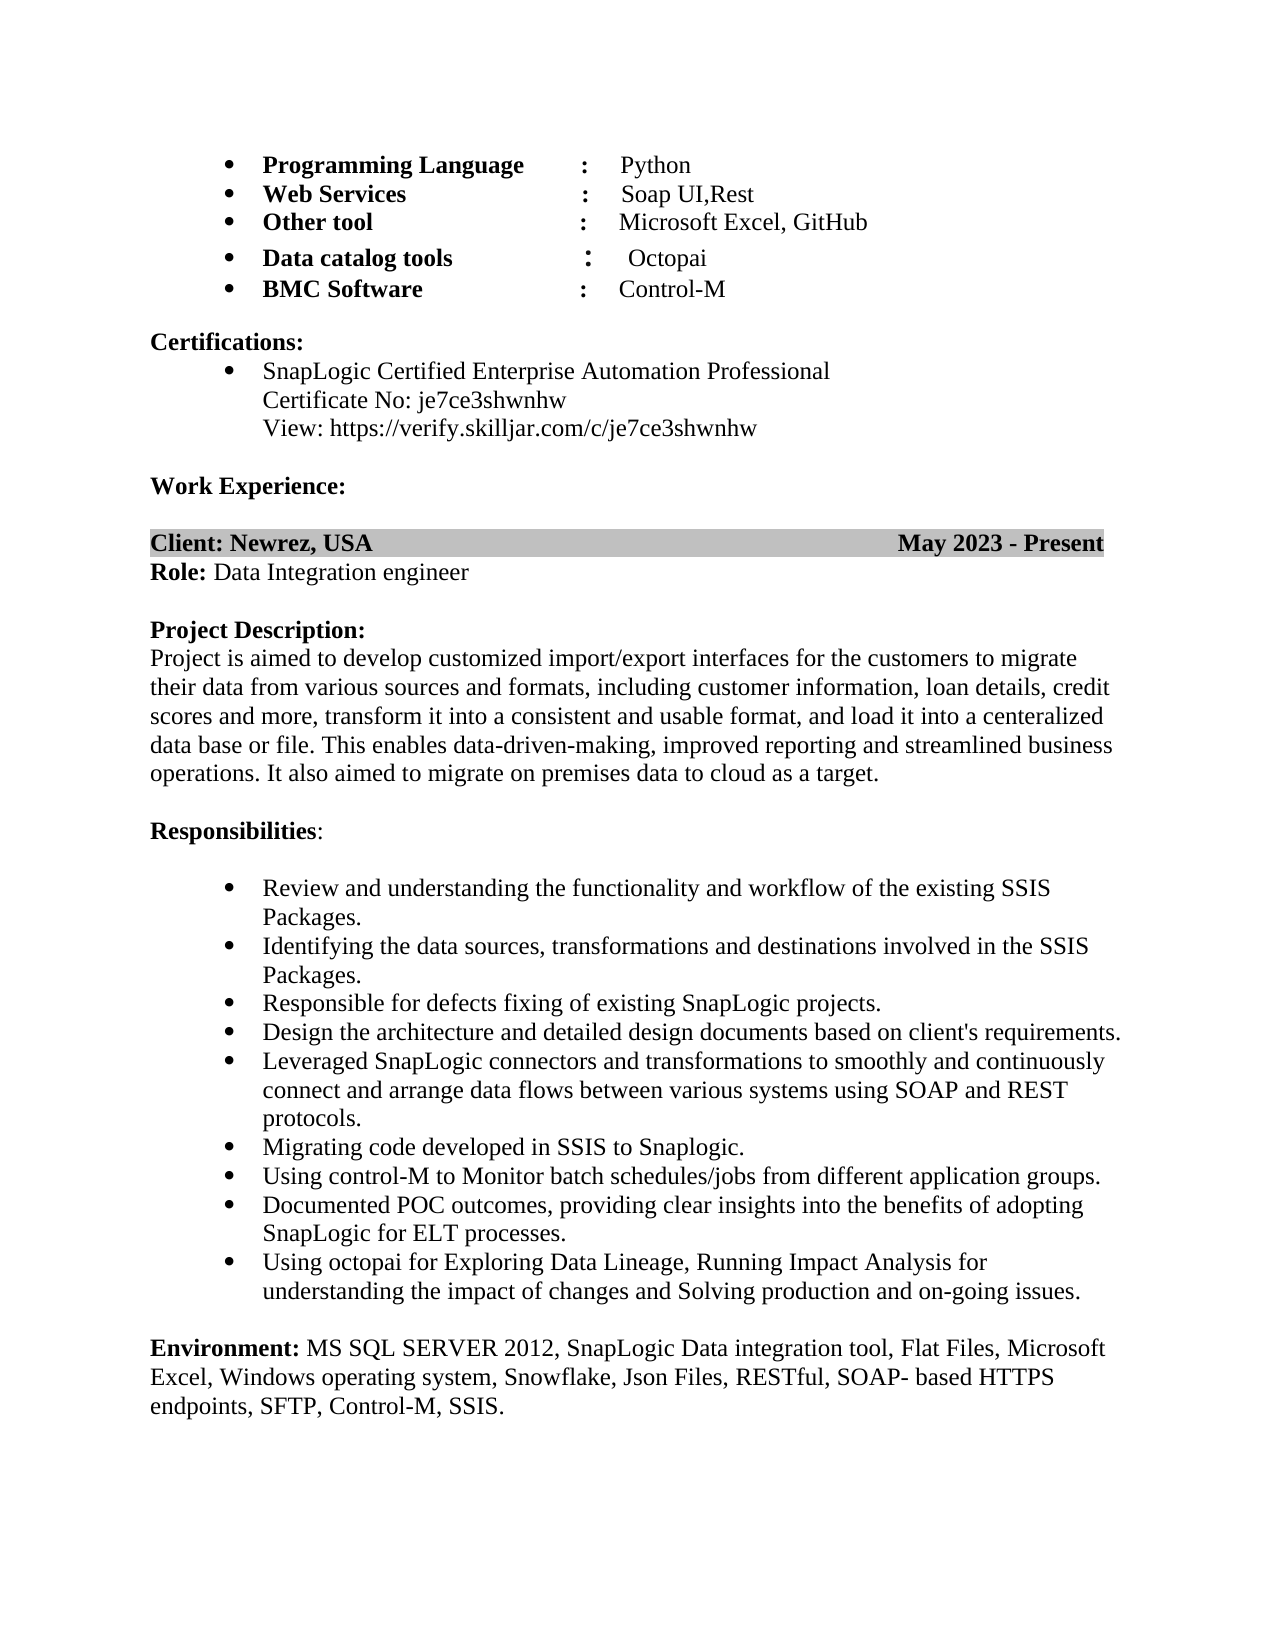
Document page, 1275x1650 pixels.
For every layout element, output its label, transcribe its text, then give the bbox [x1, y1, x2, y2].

text Project Description: [150, 615, 1125, 643]
list Programming Language : Python [225, 150, 1125, 179]
list Responsible for defects fixing of existing SnapLogic projects. [225, 988, 1125, 1017]
list Web Services : Soap UI,Rest [225, 179, 1125, 207]
list Certifications: [150, 327, 1125, 356]
list Review and understanding the functionality and workflow of the existing SSIS Packages. [225, 873, 1125, 931]
list Using octopai for Exploring Data Lineage, Running Impact Analysis for understanding the impact of changes and Solving production and on-going issues. [225, 1247, 1125, 1305]
list View: https://verify.skilljar.com/c/je7ce3shwnhw [150, 413, 1125, 442]
list Using control-M to Monitor batch schedules/jobs from different application groups. [225, 1161, 1125, 1190]
text Responsibilities: [150, 816, 1125, 845]
text Client: Newrez, USA May 2023 - Present [150, 528, 1125, 557]
list Certificate No: je7ce3shwnhw [150, 385, 1125, 413]
list BMC Software : Control-M [225, 274, 1125, 303]
list Design the architecture and detailed design documents based on client's requirements. [225, 1017, 1125, 1046]
list Documented POC outcomes, providing clear insights into the benefits of adopting SnapLogic for ELT processes. [225, 1190, 1125, 1247]
list Other tool : Microsoft Excel, GitHub [225, 207, 1125, 236]
list Identifying the data sources, transformations and destinations involved in the SSIS Packages. [225, 931, 1125, 988]
text Environment: MS SQL SERVER 2012, SnapLogic Data integration tool, Flat Files, Microsoft Excel, Windows operating system, Snowflake, Json Files, RESTful, SOAP- based HTTPS endpoints, SFTP, Control-M, SSIS. [150, 1333, 1125, 1420]
list Migrating code developed in SSIS to Snaplogic. [225, 1132, 1125, 1161]
list Data catalog tools : Octopai [225, 236, 1125, 274]
list Leveraged SnapLogic connectors and transformations to smoothly and continuously connect and arrange data flows between various systems using SOAP and REST protocols. [225, 1046, 1125, 1132]
text Work Experience: [150, 471, 1125, 500]
text Role: Data Integration engineer [150, 557, 1125, 586]
list SnapLogic Certified Enterprise Automation Professional [225, 356, 1125, 385]
text Project is aimed to develop customized import/export interfaces for the customers to migrate their data from various sources and formats, including customer information, loan details, credit scores and more, transform it into a consistent and usable format, and load it into a centeralized data base or file. This enables data-driven-making, improved reporting and streamlined business operations. It also aimed to migrate on premises data to cloud as a target. [150, 643, 1125, 787]
